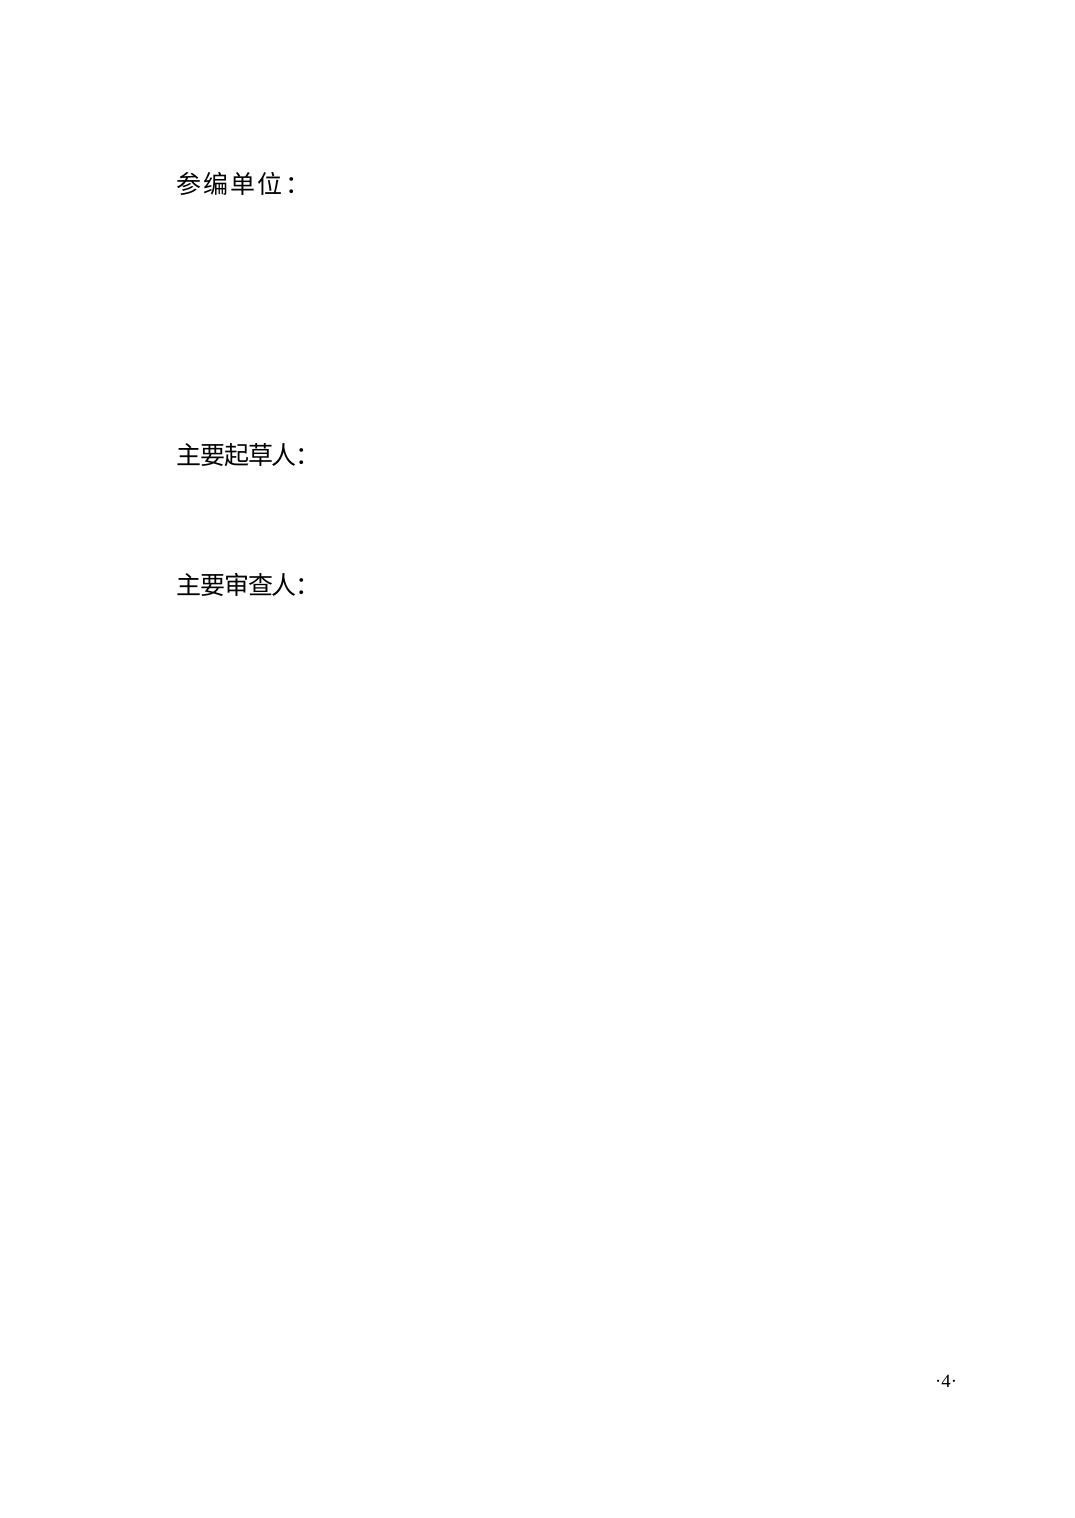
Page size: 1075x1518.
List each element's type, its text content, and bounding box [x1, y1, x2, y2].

text 参编单位： [118, 150, 957, 215]
text 主要审查人： [118, 551, 957, 616]
text 主要起草人： [118, 421, 957, 486]
